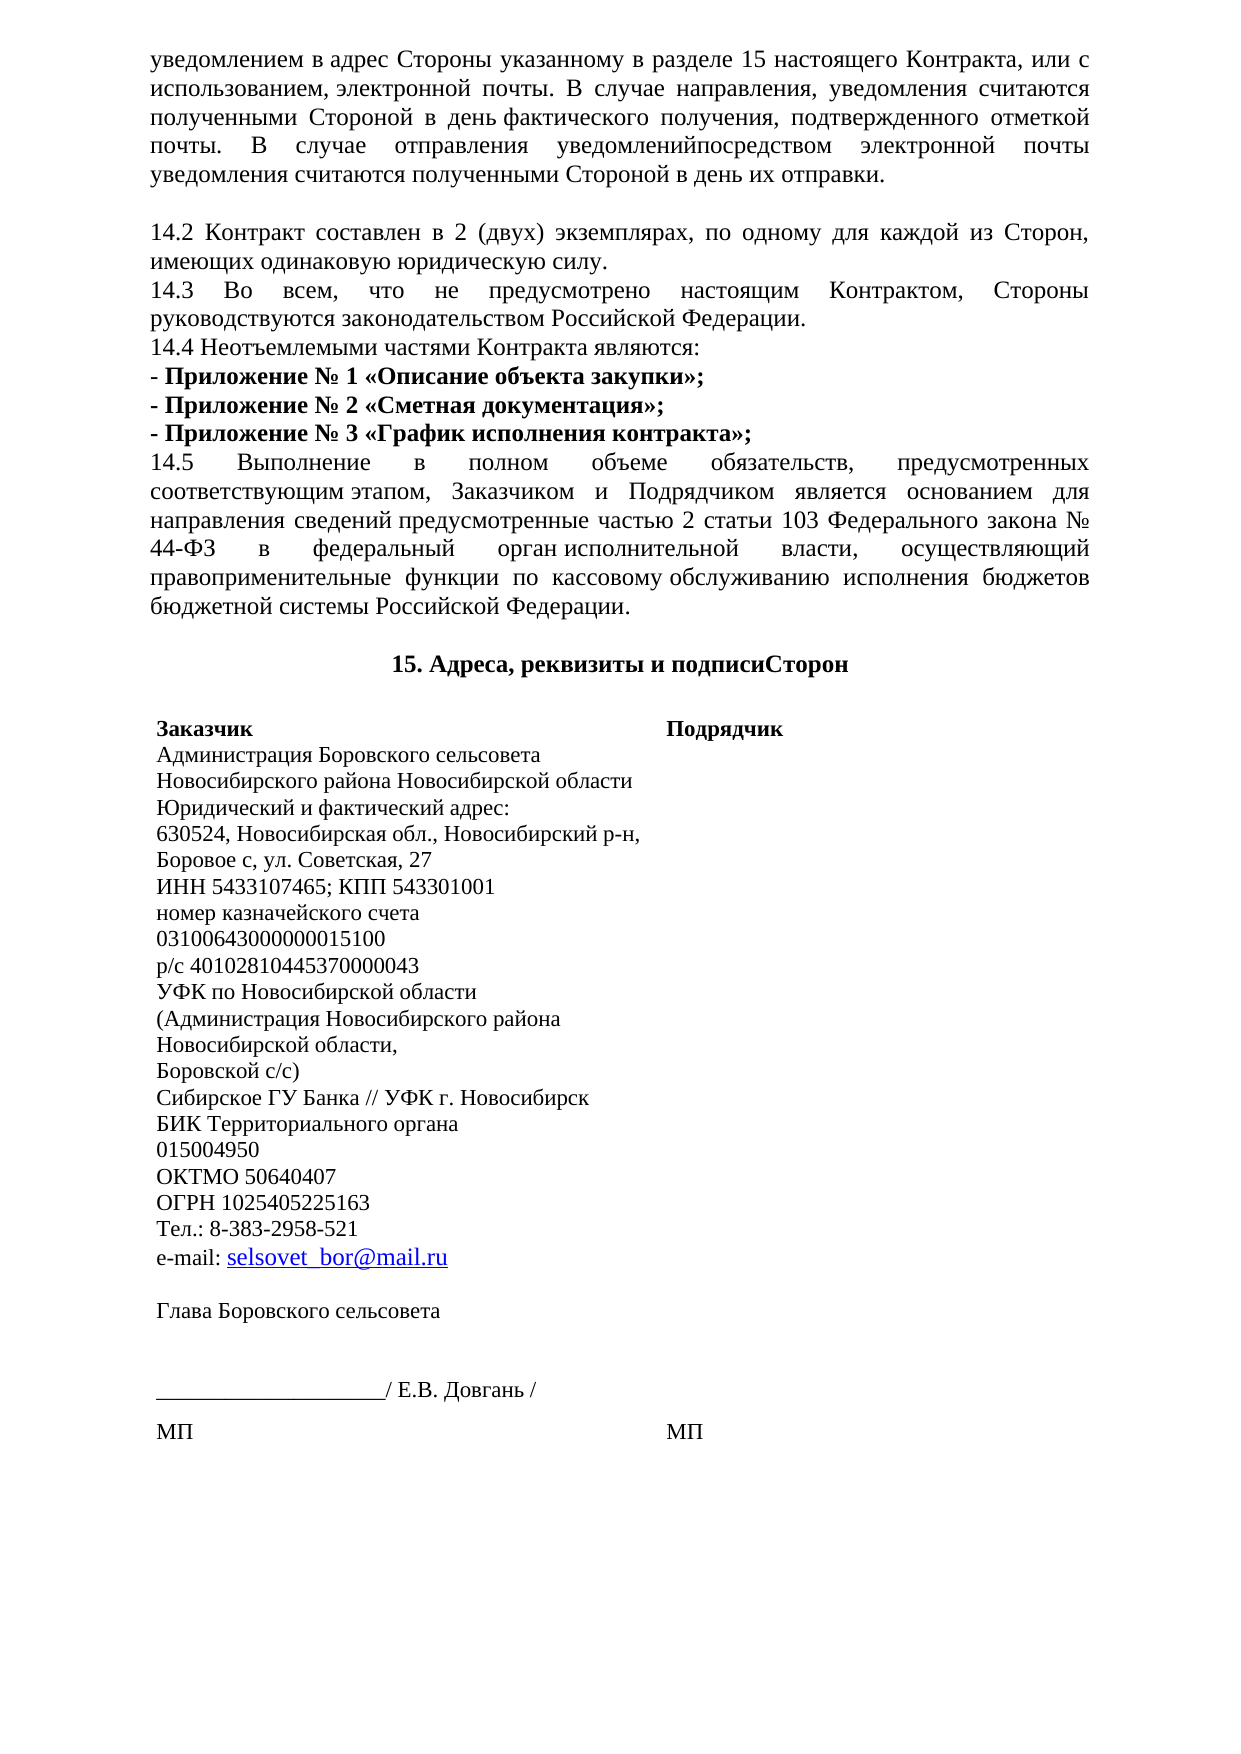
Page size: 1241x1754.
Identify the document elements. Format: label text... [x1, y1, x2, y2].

text - Приложение № 1 «Описание объекта закупки»; [150, 361, 1090, 390]
table_cell МП [658, 1410, 1104, 1452]
text - Приложение № 2 «Сметная документация»; [150, 390, 1090, 418]
text 14.5 Выполнение в полном объеме обязательств, предусмотренных соответствующим этапом, Заказчиком и Подрядчиком является основанием для направления сведений предусмотренные частью 2 статьи 103 Федерального закона № 44-ФЗ в федеральный орган исполнительной власти, осуществляющий правоприменительные функции по кассовому обслуживанию исполнения бюджетов бюджетной системы Российской Федерации. [150, 447, 1090, 620]
text 14.3 Во всем, что не предусмотрено настоящим Контрактом, Стороны руководствуются законодательством Российской Федерации. [150, 275, 1090, 332]
table_cell МП [149, 1410, 658, 1452]
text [150, 44, 1090, 188]
table_header Заказчик Администрация Боровского сельсовета Новосибирского района Новосибирской области Юридический и фактический адрес: 630524, Новосибирская обл., Новосибирский р-н, Боровое с, ул. Советская, 27 ИНН 5433107465; КПП 543301001 номер казначейского счета 03100643000000015100 р/с 40102810445370000043 УФК по Новосибирской области (Администрация Новосибирского района Новосибирской области, Боровской с/с) Сибирское ГУ Банка // УФК г. Новосибирск БИК Территориального органа 015004950 ОКТМО 50640407 ОГРН 1025405225163 Тел.: 8-383-2958-521 e-mail: selsovet_bor@mail.ru Глава Боровского сельсовета ____________________/ Е.В. Довгань / [149, 707, 658, 1410]
text 14.2 Контракт составлен в 2 (двух) экземплярах, по одному для каждой из Сторон, имеющих одинаковую юридическую силу. [150, 217, 1090, 275]
table_header Подрядчик [658, 707, 1104, 1410]
text 15. Адреса, реквизиты и подписиСторон [150, 649, 1090, 678]
text 14.4 Неотъемлемыми частями Контракта являются: [150, 332, 1090, 361]
text - Приложение № 3 «График исполнения контракта»; [150, 418, 1090, 447]
